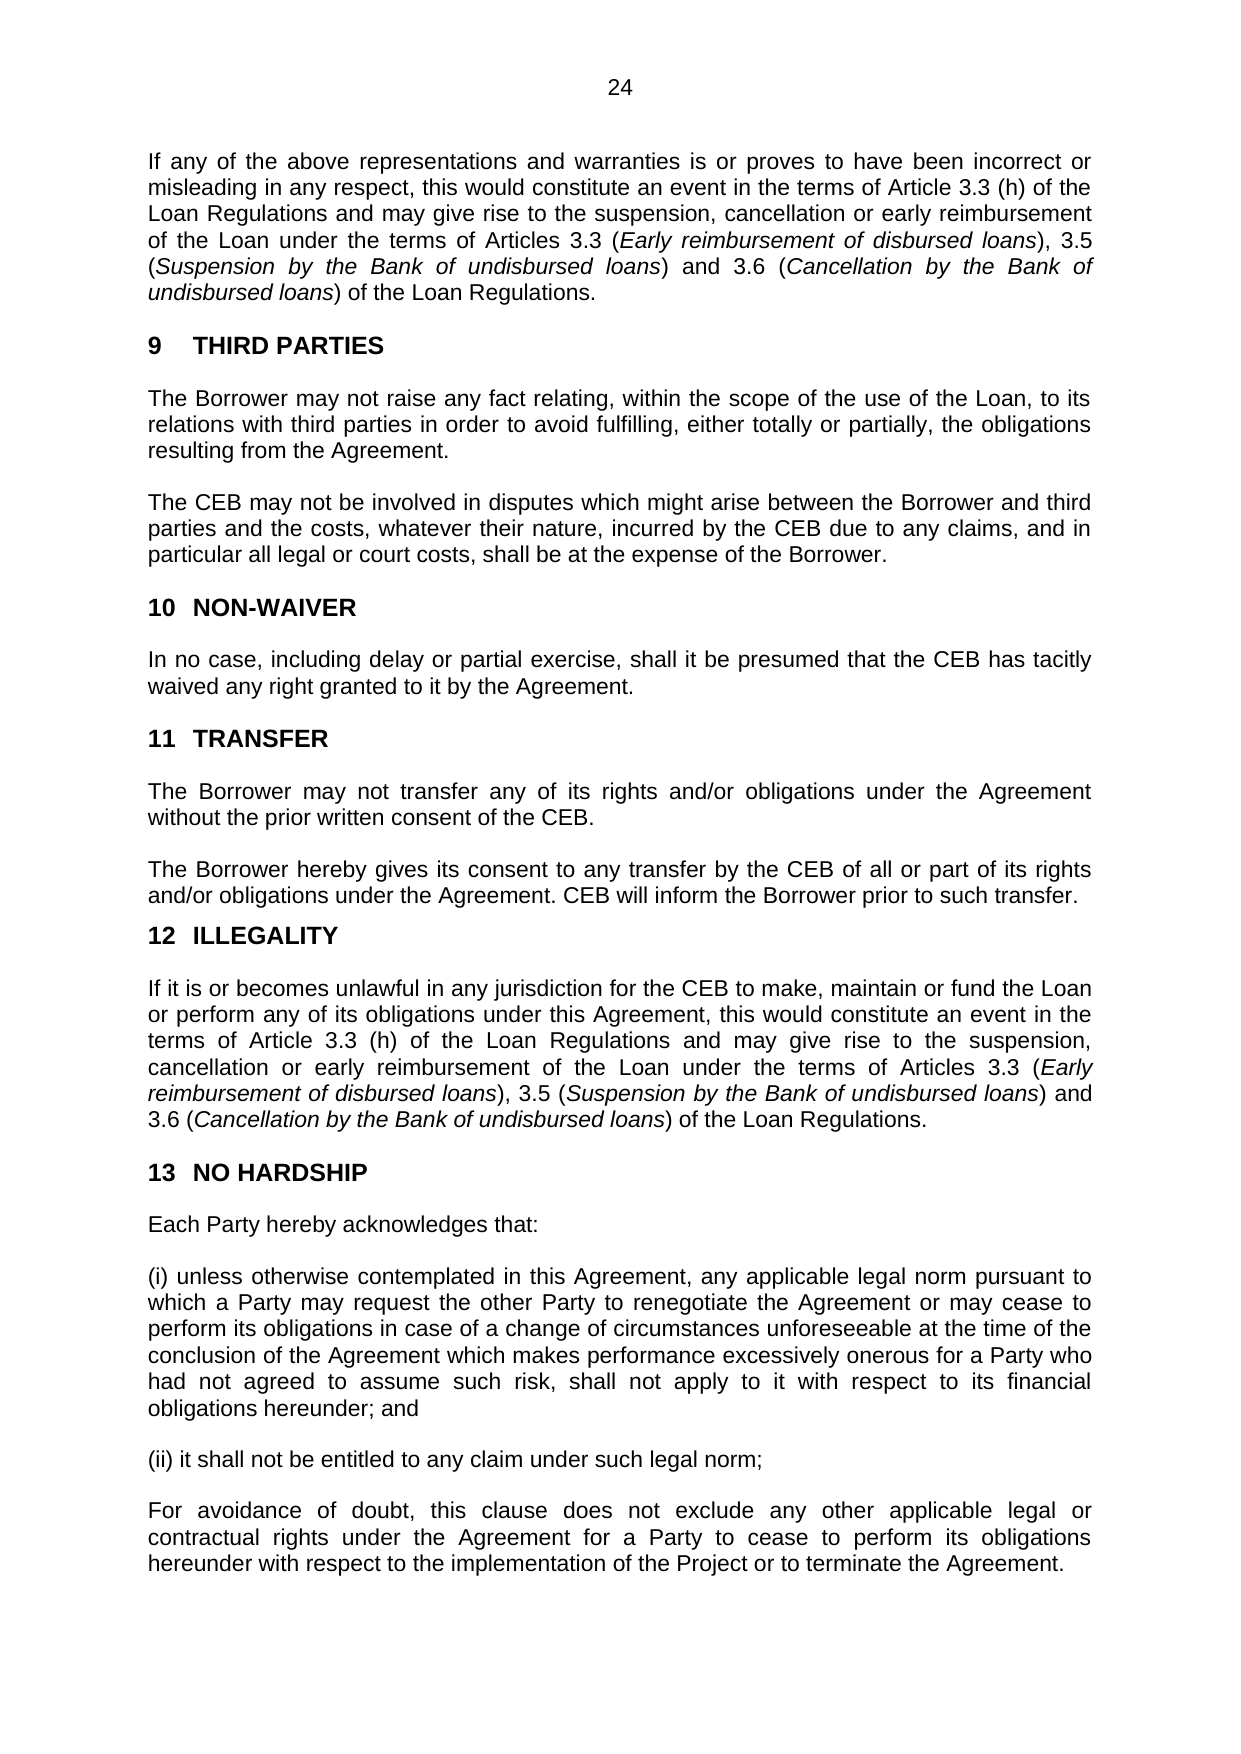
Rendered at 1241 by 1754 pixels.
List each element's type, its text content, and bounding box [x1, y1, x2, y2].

text The CEB may not be involved in disputes which might arise between the Borrower and third parties and the costs, whatever their nature, incurred by the CEB due to any claims, and in particular all legal or court costs, shall be at the expense of the Borrower. [148, 488, 1093, 568]
subtitle NO HARDSHIP [148, 1158, 1093, 1186]
text For avoidance of doubt, this clause does not exclude any other applicable legal or contractual rights under the Agreement for a Party to cease to perform its obligations hereunder with respect to the implementation of the Project or to terminate the Agreement. [148, 1497, 1093, 1576]
text (i) unless otherwise contemplated in this Agreement, any applicable legal norm pursuant to which a Party may request the other Party to renegotiate the Agreement or may cease to perform its obligations in case of a change of circumstances unforeseeable at the time of the conclusion of the Agreement which makes performance excessively onerous for a Party who had not agreed to assume such risk, shall not apply to it with respect to its financial obligations hereunder; and [148, 1263, 1093, 1421]
subtitle ILLEGALITY [148, 921, 1093, 949]
text The Borrower may not raise any fact relating, within the scope of the use of the Loan, to its relations with third parties in order to avoid fulfilling, either totally or partially, the obligations resulting from the Agreement. [148, 384, 1093, 463]
text If it is or becomes unlawful in any jurisdiction for the CEB to make, maintain or fund the Loan or perform any of its obligations under this Agreement, this would constitute an event in the terms of Article 3.3 (h) of the Loan Regulations and may give rise to the suspension, cancellation or early reimbursement of the Loan under the terms of Articles 3.3 (Early reimbursement of disbursed loans), 3.5 (Suspension by the Bank of undisbursed loans) and 3.6 (Cancellation by the Bank of undisbursed loans) of the Loan Regulations. [148, 974, 1093, 1133]
text In no case, including delay or partial exercise, shall it be presumed that the CEB has tacitly waived any right granted to it by the Agreement. [148, 646, 1093, 699]
subtitle THIRD PARTIES [148, 331, 1093, 359]
text Each Party hereby acknowledges that: [148, 1211, 1093, 1238]
text If any of the above representations and warranties is or proves to have been incorrect or misleading in any respect, this would constitute an event in the terms of Article 3.3 (h) of the Loan Regulations and may give rise to the suspension, cancellation or early reimbursement of the Loan under the terms of Articles 3.3 (Early reimbursement of disbursed loans), 3.5 (Suspension by the Bank of undisbursed loans) and 3.6 (Cancellation by the Bank of undisbursed loans) of the Loan Regulations. [148, 148, 1093, 306]
subtitle NON-WAIVER [148, 593, 1093, 621]
text The Borrower hereby gives its consent to any transfer by the CEB of all or part of its rights and/or obligations under the Agreement. CEB will inform the Borrower prior to such transfer. [148, 856, 1093, 908]
text (ii) it shall not be entitled to any claim under such legal norm; [148, 1446, 1093, 1472]
subtitle TRANSFER [148, 724, 1093, 753]
text The Borrower may not transfer any of its rights and/or obligations under the Agreement without the prior written consent of the CEB. [148, 778, 1093, 831]
